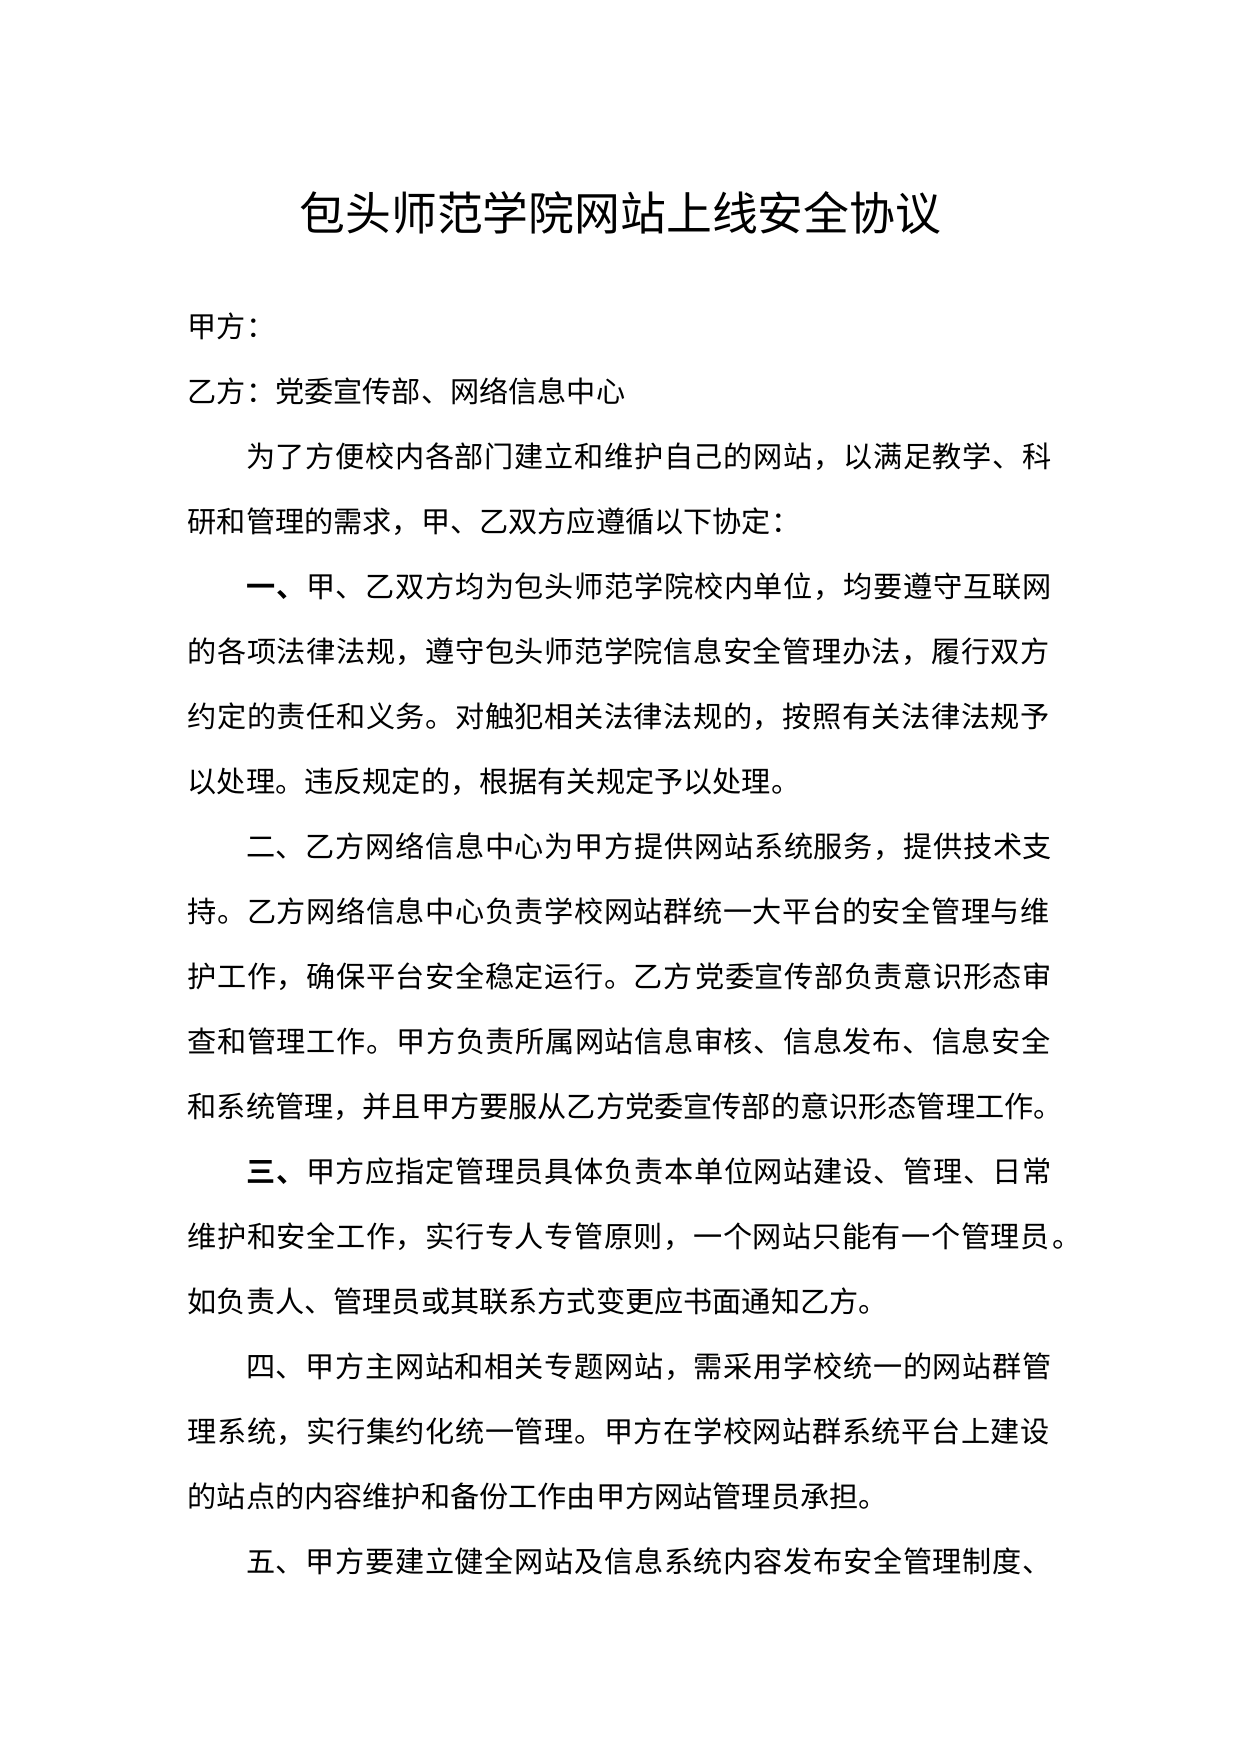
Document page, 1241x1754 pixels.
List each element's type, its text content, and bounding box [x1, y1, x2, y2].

text 三、甲方应指定管理员具体负责本单位网站建设、管理、日常维护和安全工作，实行专人专管原则，一个网站只能有一个管理员。如负责人、管理员或其联系方式变更应书面通知乙方。 [187, 1137, 1053, 1332]
text 甲方： [187, 292, 1053, 357]
text 四、甲方主网站和相关专题网站，需采用学校统一的网站群管理系统，实行集约化统一管理。甲方在学校网站群系统平台上建设的站点的内容维护和备份工作由甲方网站管理员承担。 [187, 1332, 1053, 1527]
text 乙方：党委宣传部、网络信息中心 [187, 357, 1053, 422]
text 为了方便校内各部门建立和维护自己的网站，以满足教学、科研和管理的需求，甲、乙双方应遵循以下协定： [187, 422, 1053, 552]
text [187, 1527, 1053, 1592]
text 包头师范学院网站上线安全协议 [187, 162, 1053, 259]
text 二、乙方网络信息中心为甲方提供网站系统服务，提供技术支持。乙方网络信息中心负责学校网站群统一大平台的安全管理与维护工作，确保平台安全稳定运行。乙方党委宣传部负责意识形态审查和管理工作。甲方负责所属网站信息审核、信息发布、信息安全和系统管理，并且甲方要服从乙方党委宣传部的意识形态管理工作。 [187, 812, 1053, 1137]
text 一、甲、乙双方均为包头师范学院校内单位，均要遵守互联网的各项法律法规，遵守包头师范学院信息安全管理办法，履行双方约定的责任和义务。对触犯相关法律法规的，按照有关法律法规予以处理。违反规定的，根据有关规定予以处理。 [187, 552, 1053, 812]
